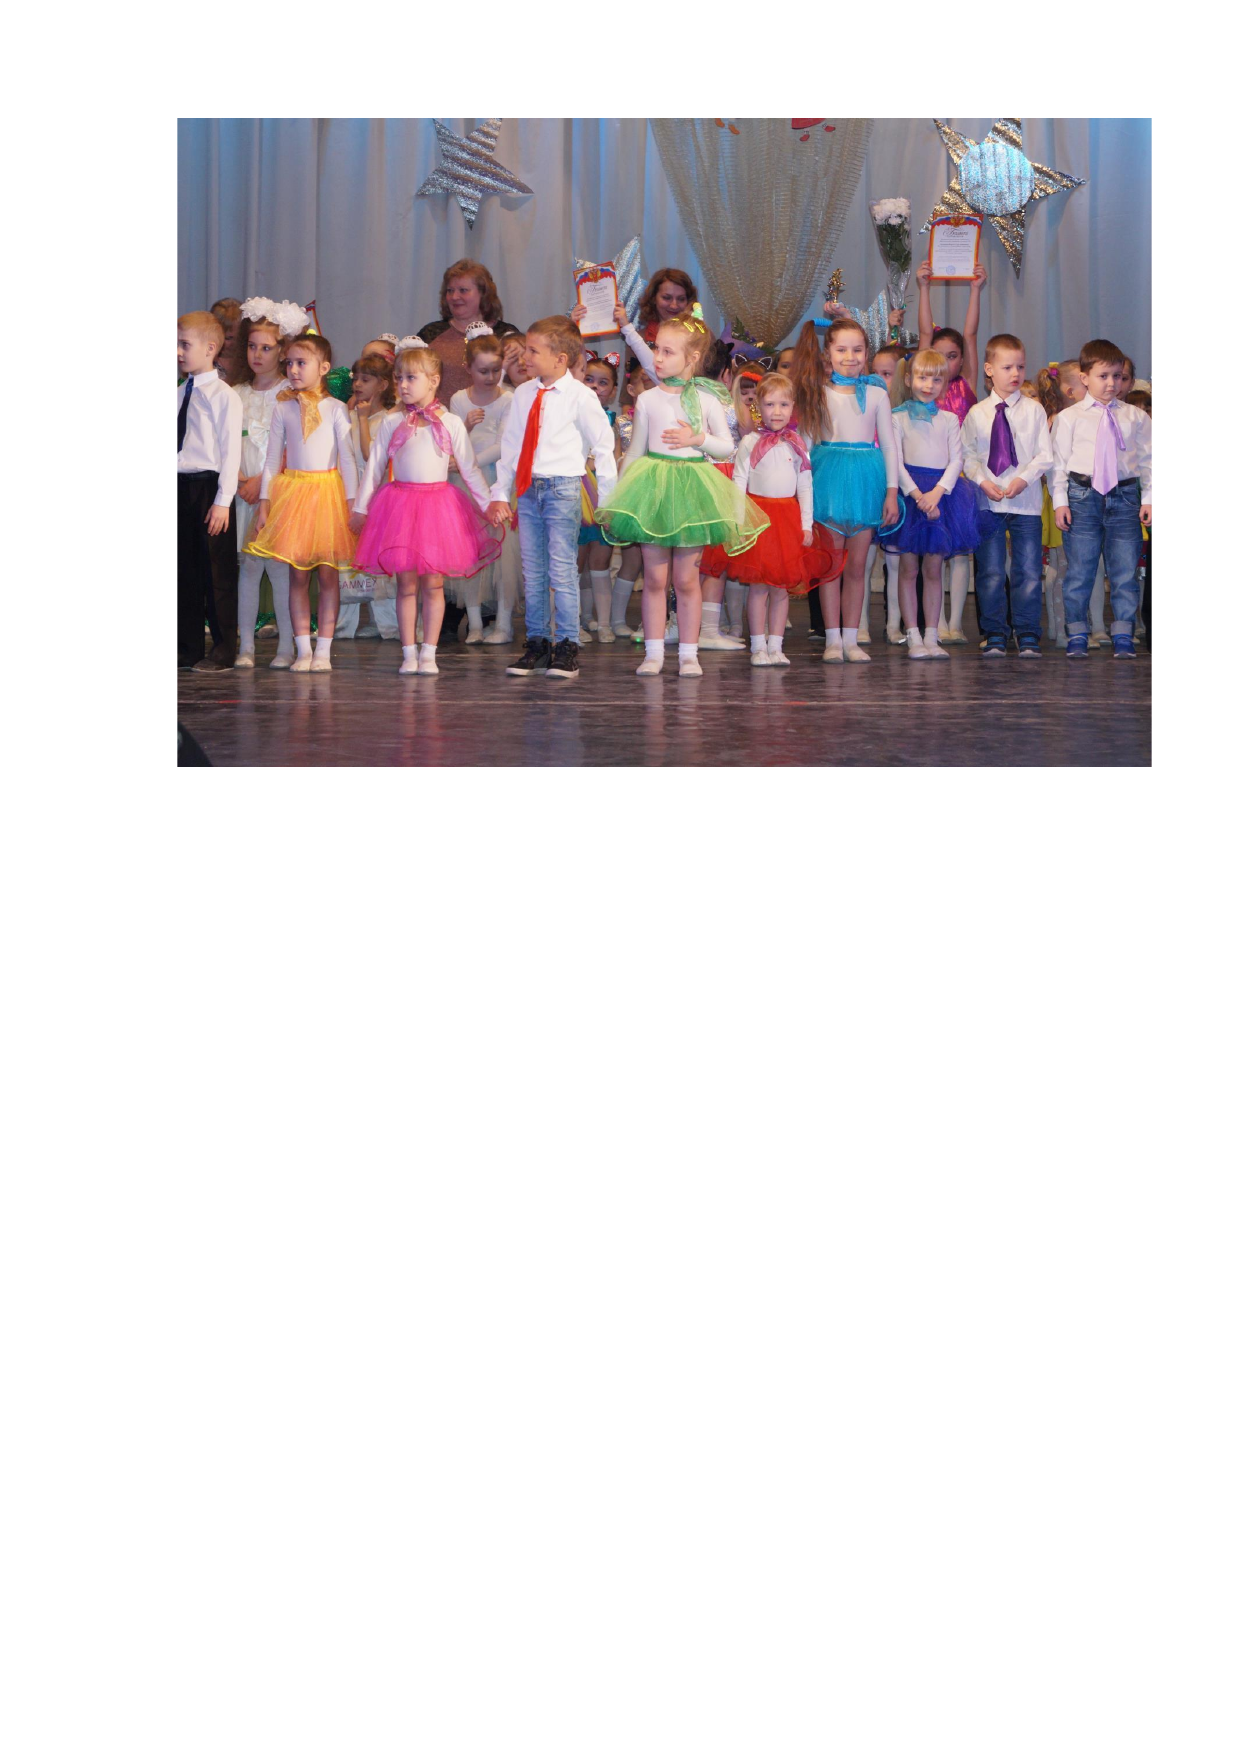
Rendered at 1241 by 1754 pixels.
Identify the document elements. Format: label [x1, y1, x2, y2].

picture [177, 118, 1152, 767]
